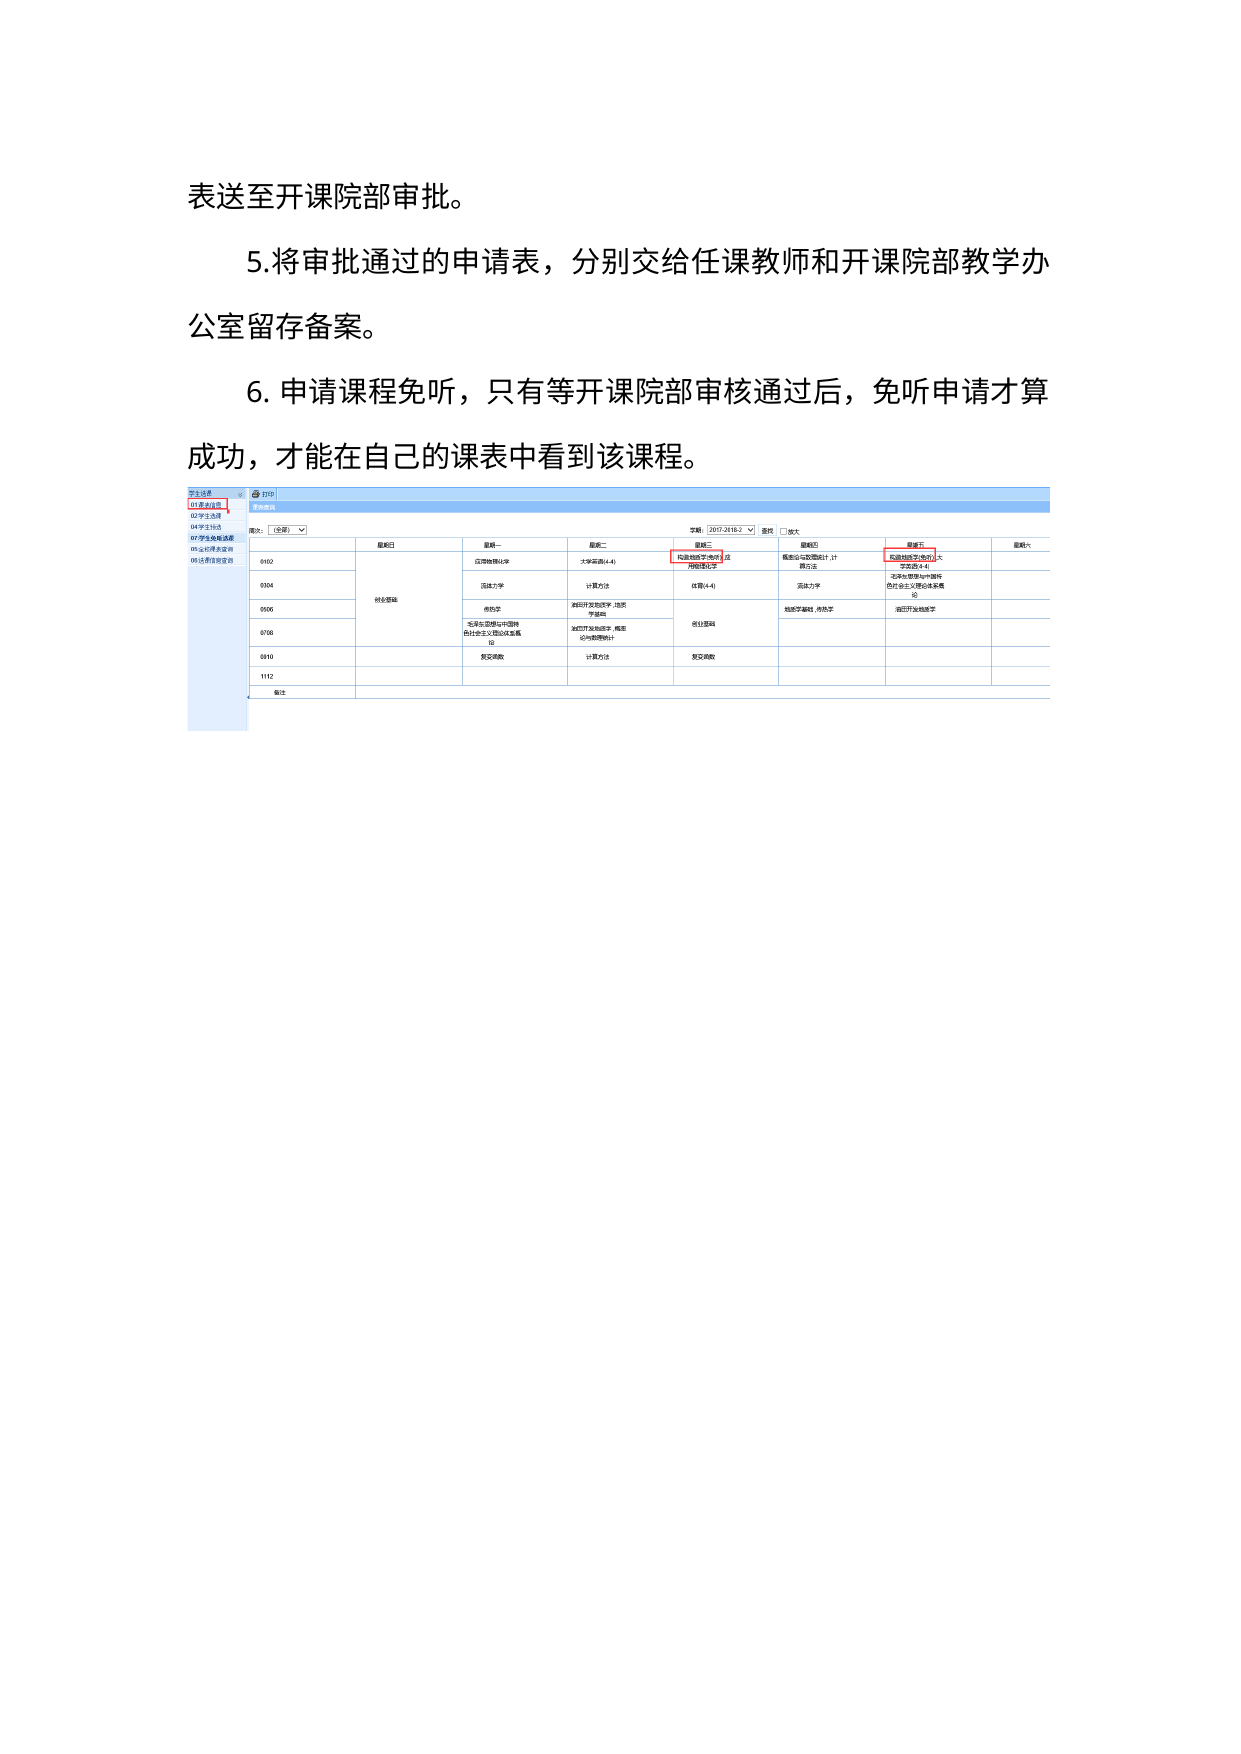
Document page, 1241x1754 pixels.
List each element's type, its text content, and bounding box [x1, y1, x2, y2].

text 6. 申请课程免听，只有等开课院部审核通过后，免听申请才算成功，才能在自己的课表中看到该课程。 [187, 357, 1053, 487]
picture [187, 487, 1050, 731]
text 5.将审批通过的申请表，分别交给任课教师和开课院部教学办公室留存备案。 [187, 227, 1053, 357]
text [187, 162, 1053, 227]
